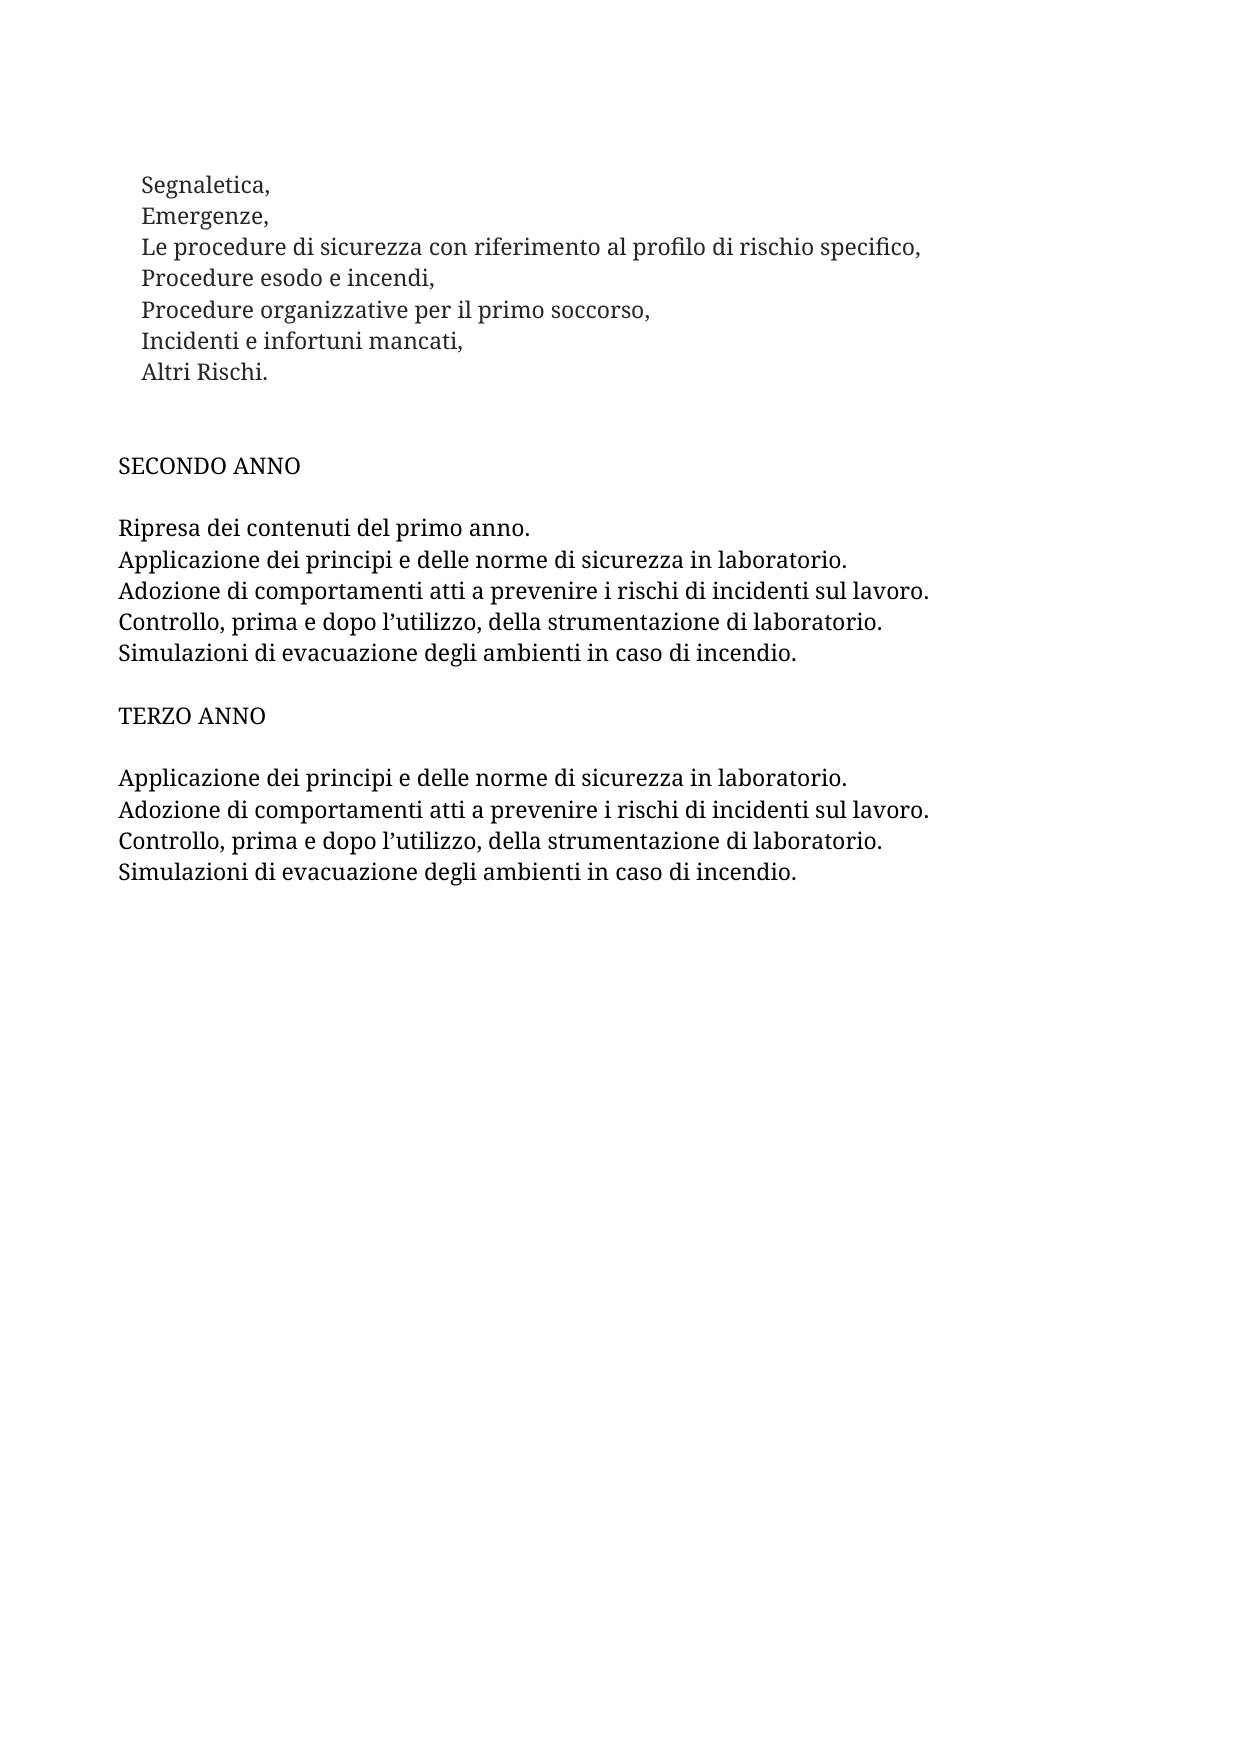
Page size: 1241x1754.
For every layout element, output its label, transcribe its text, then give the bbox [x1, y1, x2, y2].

text Simulazioni di evacuazione degli ambienti in caso di incendio. [118, 856, 1122, 887]
text Ripresa dei contenuti del primo anno. [118, 512, 1122, 543]
list Le procedure di sicurezza con riferimento al profilo di rischio specifico, [118, 231, 1122, 262]
list Segnaletica, [118, 168, 1122, 200]
text Simulazioni di evacuazione degli ambienti in caso di incendio. [118, 637, 1122, 668]
text Adozione di comportamenti atti a prevenire i rischi di incidenti sul lavoro. [118, 575, 1122, 606]
list Procedure organizzative per il primo soccorso, [118, 293, 1122, 325]
list Procedure esodo e incendi, [118, 262, 1122, 293]
text Adozione di comportamenti atti a prevenire i rischi di incidenti sul lavoro. [118, 793, 1122, 825]
text Applicazione dei principi e delle norme di sicurezza in laboratorio. [118, 543, 1122, 575]
list Altri Rischi. [118, 356, 1122, 387]
text TERZO ANNO [118, 700, 1122, 731]
list Emergenze, [118, 200, 1122, 231]
text Applicazione dei principi e delle norme di sicurezza in laboratorio. [118, 762, 1122, 793]
list Incidenti e infortuni mancati, [118, 325, 1122, 356]
text SECONDO ANNO [118, 450, 1122, 481]
text Controllo, prima e dopo l’utilizzo, della strumentazione di laboratorio. [118, 825, 1122, 856]
text Controllo, prima e dopo l’utilizzo, della strumentazione di laboratorio. [118, 606, 1122, 637]
